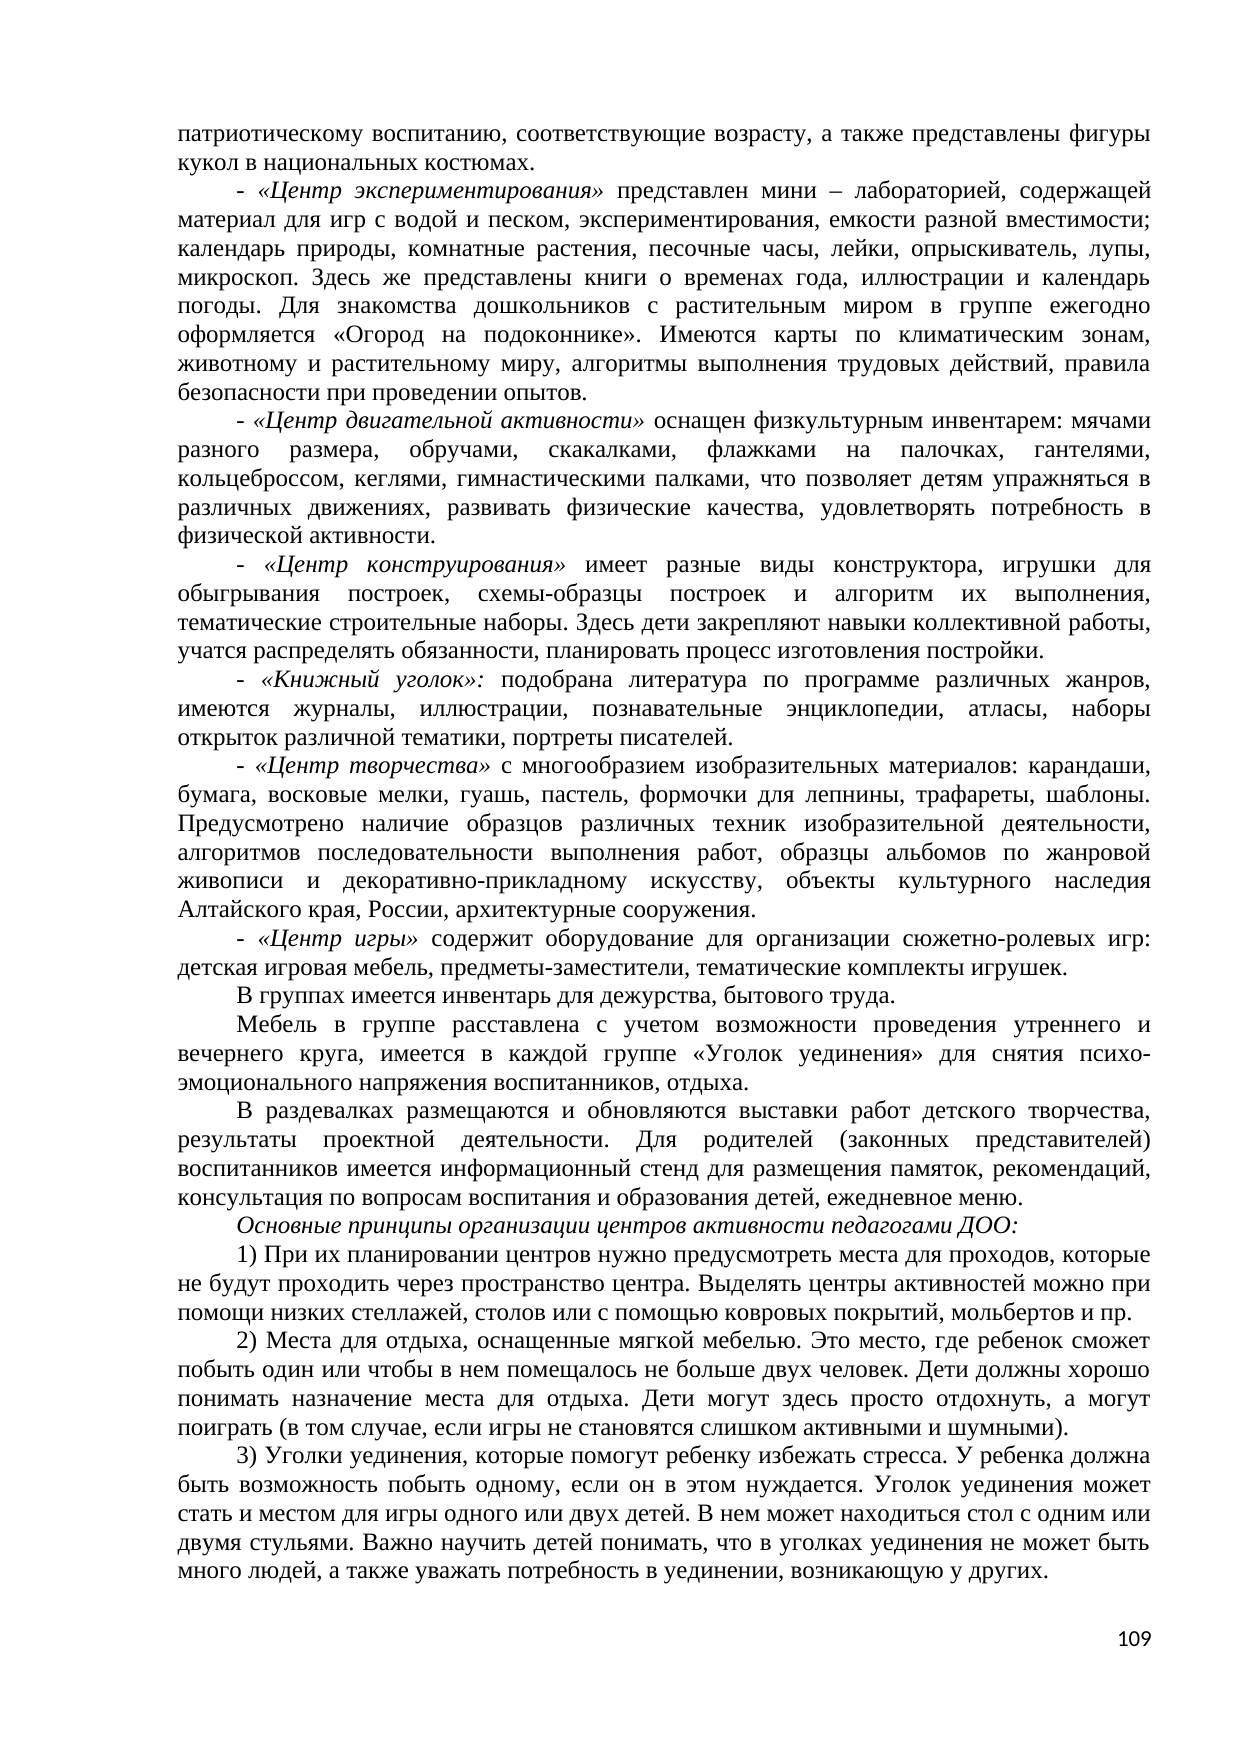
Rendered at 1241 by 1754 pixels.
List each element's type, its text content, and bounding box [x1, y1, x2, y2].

text 1) При их планировании центров нужно предусмотреть места для проходов, которые не будут проходить через пространство центра. Выделять центры активностей можно при помощи низких стеллажей, столов или с помощью ковровых покрытий, мольбертов и пр. [177, 1239, 1152, 1326]
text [177, 118, 1152, 176]
text 3) Уголки уединения, которые помогут ребенку избежать стресса. У ребенка должна быть возможность побыть одному, если он в этом нуждается. Уголок уединения может стать и местом для игры одного или двух детей. В нем может находиться стол с одним или двумя стульями. Важно научить детей понимать, что в уголках уединения не может быть много людей, а также уважать потребность в уединении, возникающую у других. [177, 1441, 1152, 1584]
text - «Центр экспериментирования» представлен мини – лабораторией, содержащей материал для игр с водой и песком, экспериментирования, емкости разной вместимости; календарь природы, комнатные растения, песочные часы, лейки, опрыскиватель, лупы, микроскоп. Здесь же представлены книги о временах года, иллюстрации и календарь погоды. Для знакомства дошкольников с растительным миром в группе ежегодно оформляется «Огород на подоконнике». Имеются карты по климатическим зонам, животному и растительному миру, алгоритмы выполнения трудовых действий, правила безопасности при проведении опытов. [177, 176, 1152, 406]
text - «Центр двигательной активности» оснащен физкультурным инвентарем: мячами разного размера, обручами, скакалками, флажками на палочках, гантелями, кольцеброссом, кеглями, гимнастическими палками, что позволяет детям упражняться в различных движениях, развивать физические качества, удовлетворять потребность в физической активности. [177, 406, 1152, 549]
text - «Центр игры» содержит оборудование для организации сюжетно-ролевых игр: детская игровая мебель, предметы-заместители, тематические комплекты игрушек. [177, 923, 1152, 981]
text 2) Места для отдыха, оснащенные мягкой мебелью. Это место, где ребенок сможет побыть один или чтобы в нем помещалось не больше двух человек. Дети должны хорошо понимать назначение места для отдыха. Дети могут здесь просто отдохнуть, а могут поиграть (в том случае, если игры не становятся слишком активными и шумными). [177, 1326, 1152, 1441]
text Основные принципы организации центров активности педагогами ДОО: [177, 1211, 1152, 1239]
text Мебель в группе расставлена с учетом возможности проведения утреннего и вечернего круга, имеется в каждой группе «Уголок уединения» для снятия психо-эмоционального напряжения воспитанников, отдыха. [177, 1009, 1152, 1096]
text - «Центр конструирования» имеет разные виды конструктора, игрушки для обыгрывания построек, схемы-образцы построек и алгоритм их выполнения, тематические строительные наборы. Здесь дети закрепляют навыки коллективной работы, учатся распределять обязанности, планировать процесс изготовления постройки. [177, 549, 1152, 664]
text В раздевалках размещаются и обновляются выставки работ детского творчества, результаты проектной деятельности. Для родителей (законных представителей) воспитанников имеется информационный стенд для размещения памяток, рекомендаций, консультация по вопросам воспитания и образования детей, ежедневное меню. [177, 1096, 1152, 1211]
text В группах имеется инвентарь для дежурства, бытового труда. [177, 981, 1152, 1009]
text - «Книжный уголок»: подобрана литература по программе различных жанров, имеются журналы, иллюстрации, познавательные энциклопедии, атласы, наборы открыток различной тематики, портреты писателей. [177, 664, 1152, 751]
text - «Центр творчества» с многообразием изобразительных материалов: карандаши, бумага, восковые мелки, гуашь, пастель, формочки для лепнины, трафареты, шаблоны. Предусмотрено наличие образцов различных техник изобразительной деятельности, алгоритмов последовательности выполнения работ, образцы альбомов по жанровой живописи и декоративно-прикладному искусству, объекты культурного наследия Алтайского края, России, архитектурные сооружения. [177, 751, 1152, 923]
